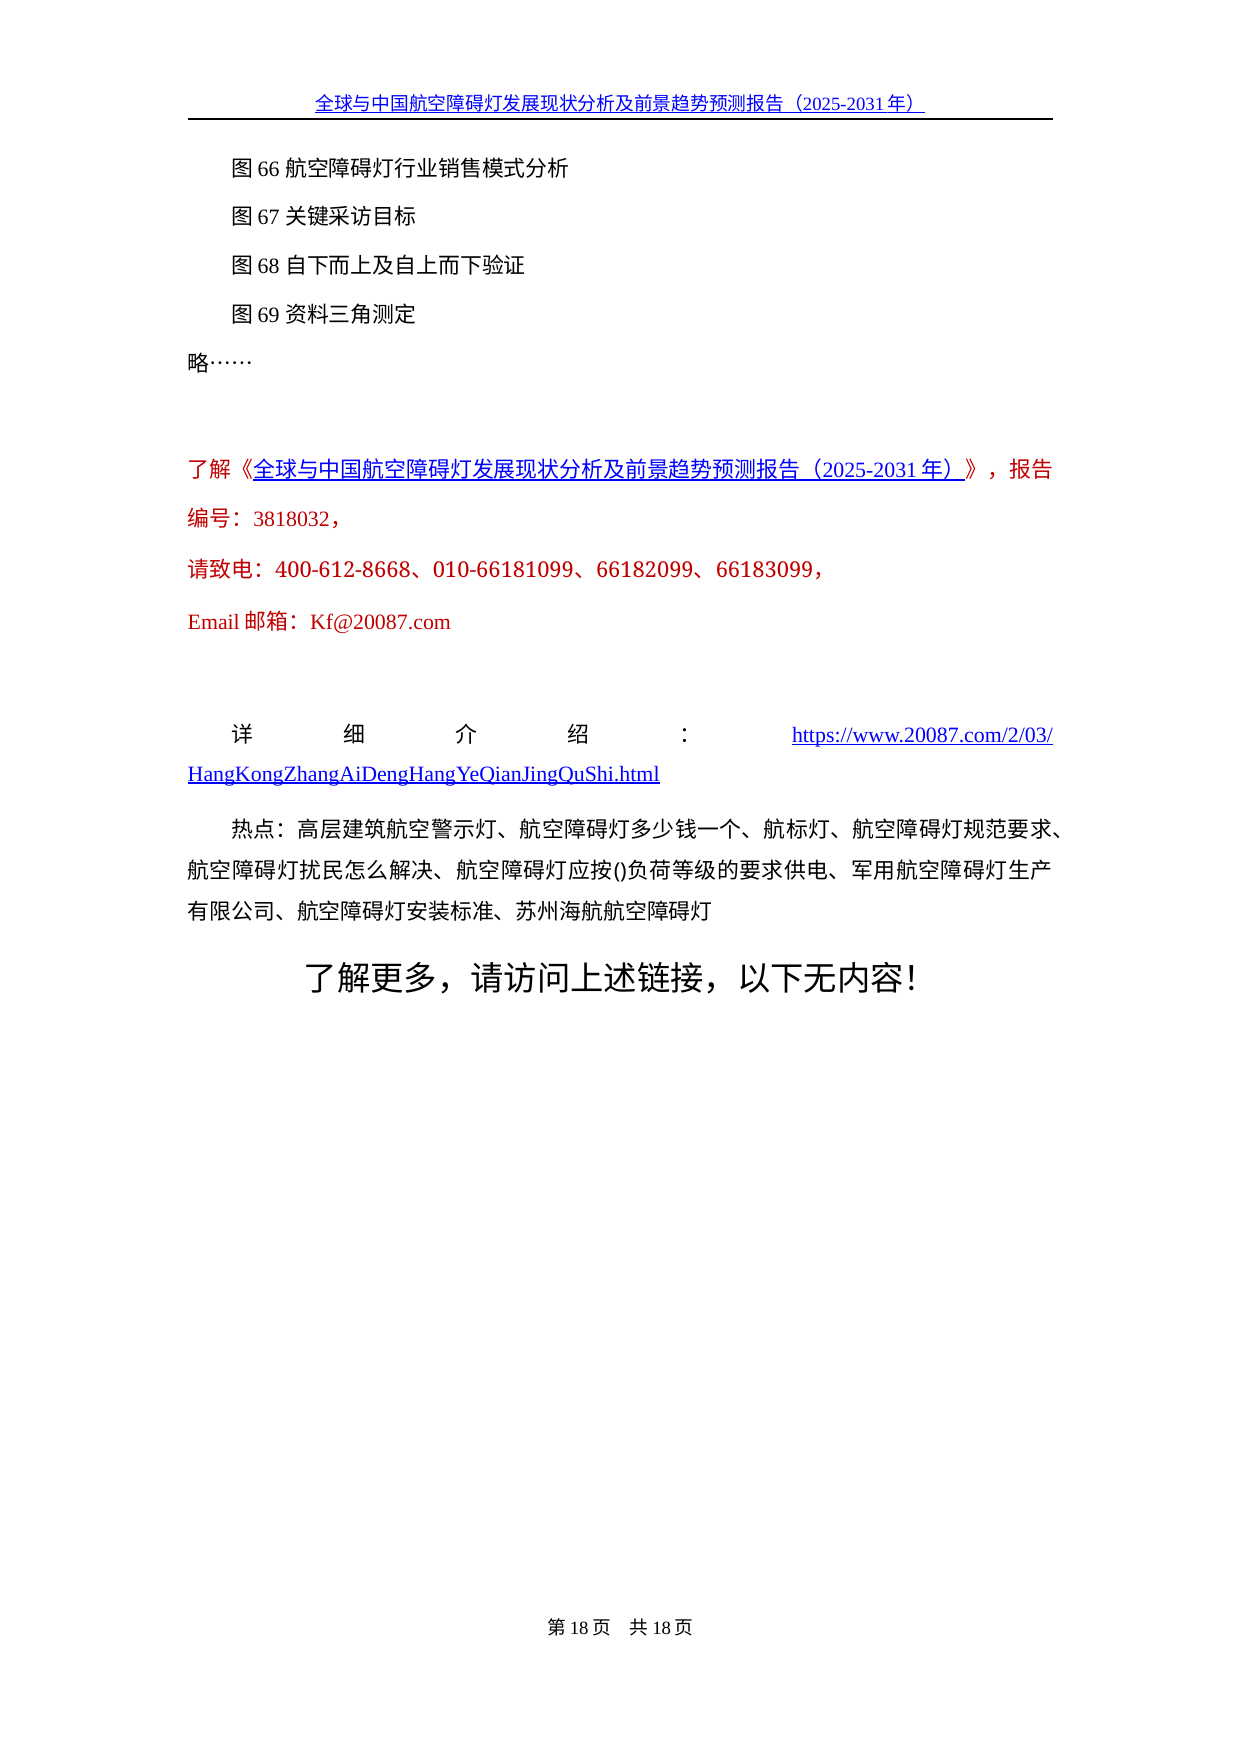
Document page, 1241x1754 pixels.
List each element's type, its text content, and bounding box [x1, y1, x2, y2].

text 请致电：400-612-8668、010-66181099、66182099、66183099， [187, 552, 1053, 584]
text Email邮箱：Kf@20087.com [187, 603, 1053, 636]
title 了解更多，请访问上述链接，以下无内容！ [187, 943, 1053, 1008]
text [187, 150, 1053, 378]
text 热点：高层建筑航空警示灯、航空障碍灯多少钱一个、航标灯、航空障碍灯规范要求、航空障碍灯扰民怎么解决、航空障碍灯应按()负荷等级的要求供电、军用航空障碍灯生产有限公司、航空障碍灯安装标准、苏州海航航空障碍灯 [187, 812, 1053, 926]
text 了解《全球与中国航空障碍灯发展现状分析及前景趋势预测报告（2025-2031年）》，报告编号：3818032， [187, 452, 1053, 533]
text 详细介绍：https://www.20087.com/2/03/HangKongZhangAiDengHangYeQianJingQuShi.html [187, 716, 1053, 789]
